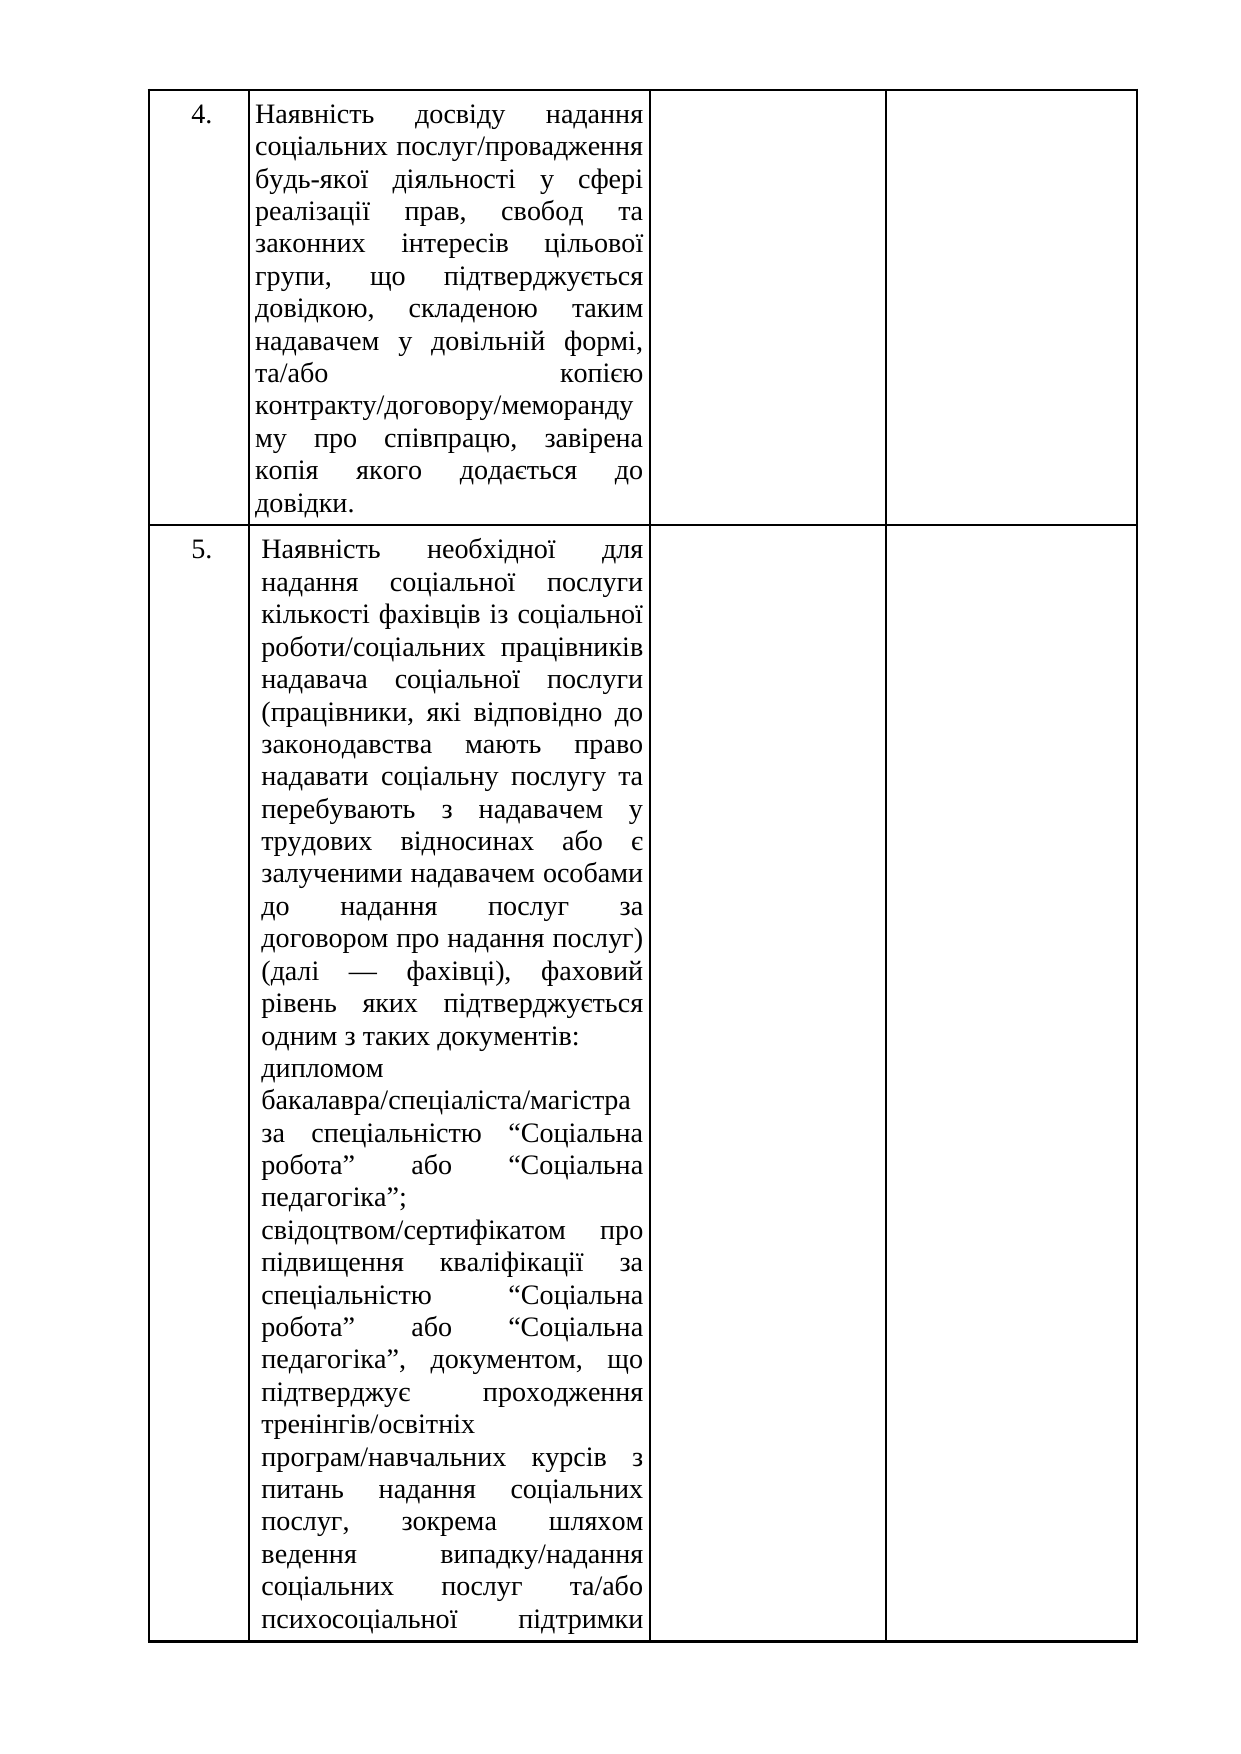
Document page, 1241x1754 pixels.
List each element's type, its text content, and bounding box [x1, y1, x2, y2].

table_cell [651, 526, 885, 1640]
table_cell [887, 91, 1136, 524]
table_cell [651, 91, 885, 524]
table_cell 4. [150, 91, 248, 524]
table_cell [887, 526, 1136, 1640]
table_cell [250, 526, 649, 1640]
table_cell Наявність досвіду надання соціальних послуг/провадження будь-якої діяльності у сфері реалізації прав, свобод та законних інтересів цільової групи, що підтверджується довідкою, складеною таким надавачем у довільній формі, та/або копією контракту/договору/меморандуму про співпрацю, завірена копія якого додається до довідки. [250, 91, 649, 524]
table_cell 5. [150, 526, 248, 1640]
